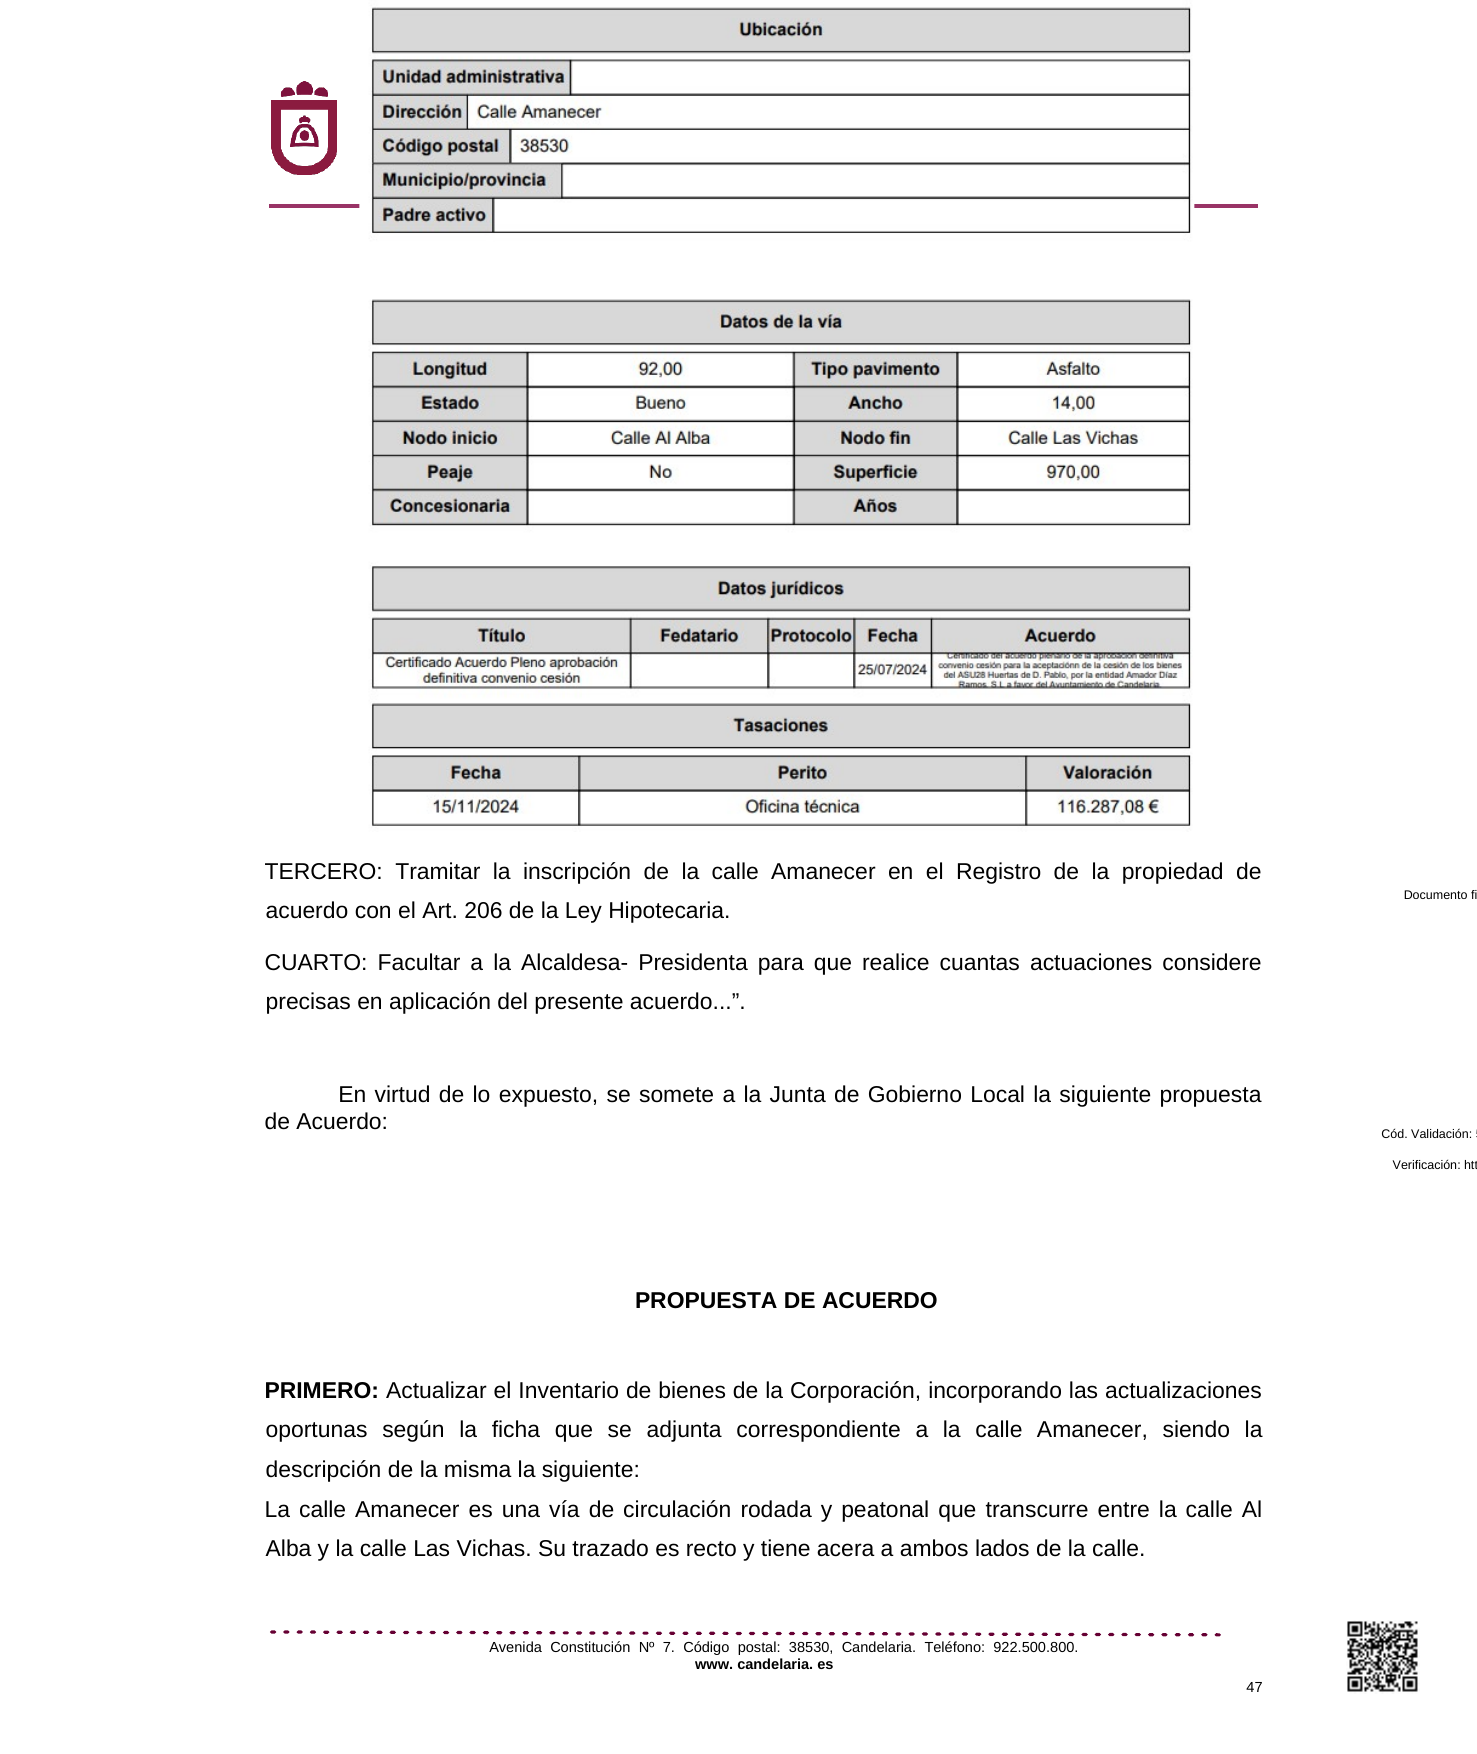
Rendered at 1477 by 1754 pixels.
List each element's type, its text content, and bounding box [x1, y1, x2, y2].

picture [1346, 1620, 1420, 1694]
text La calle Amanecer es una vía de circulación rodada y peatonal que transcurre entre la calle Al Alba y la calle Las Vichas. Su trazado es recto y tiene acera a ambos lados de la calle. [264, 1496, 1263, 1561]
picture [271, 81, 337, 175]
text En virtud de lo expuesto, se somete a la Junta de Gobierno Local la siguiente propuesta de Acuerdo: [264, 1081, 1263, 1134]
text PRIMERO: Actualizar el Inventario de bienes de la Corporación, incorporando las actualizaciones oportunas según la ficha que se adjunta correspondiente a la calle Amanecer, siendo la descripción de la misma la siguiente: [264, 1377, 1263, 1482]
text CUARTO: Facultar a la Alcaldesa- Presidenta para que realice cuantas actuaciones considere precisas en aplicación del presente acuerdo...”. [264, 948, 1263, 1014]
picture [359, 0, 1195, 832]
subtitle PROPUESTA DE ACUERDO [251, 1287, 1321, 1313]
text TERCERO: Tramitar la inscripción de la calle Amanecer en el Registro de la propiedad de acuerdo con el Art. 206 de la Ley Hipotecaria. [264, 660, 1263, 923]
